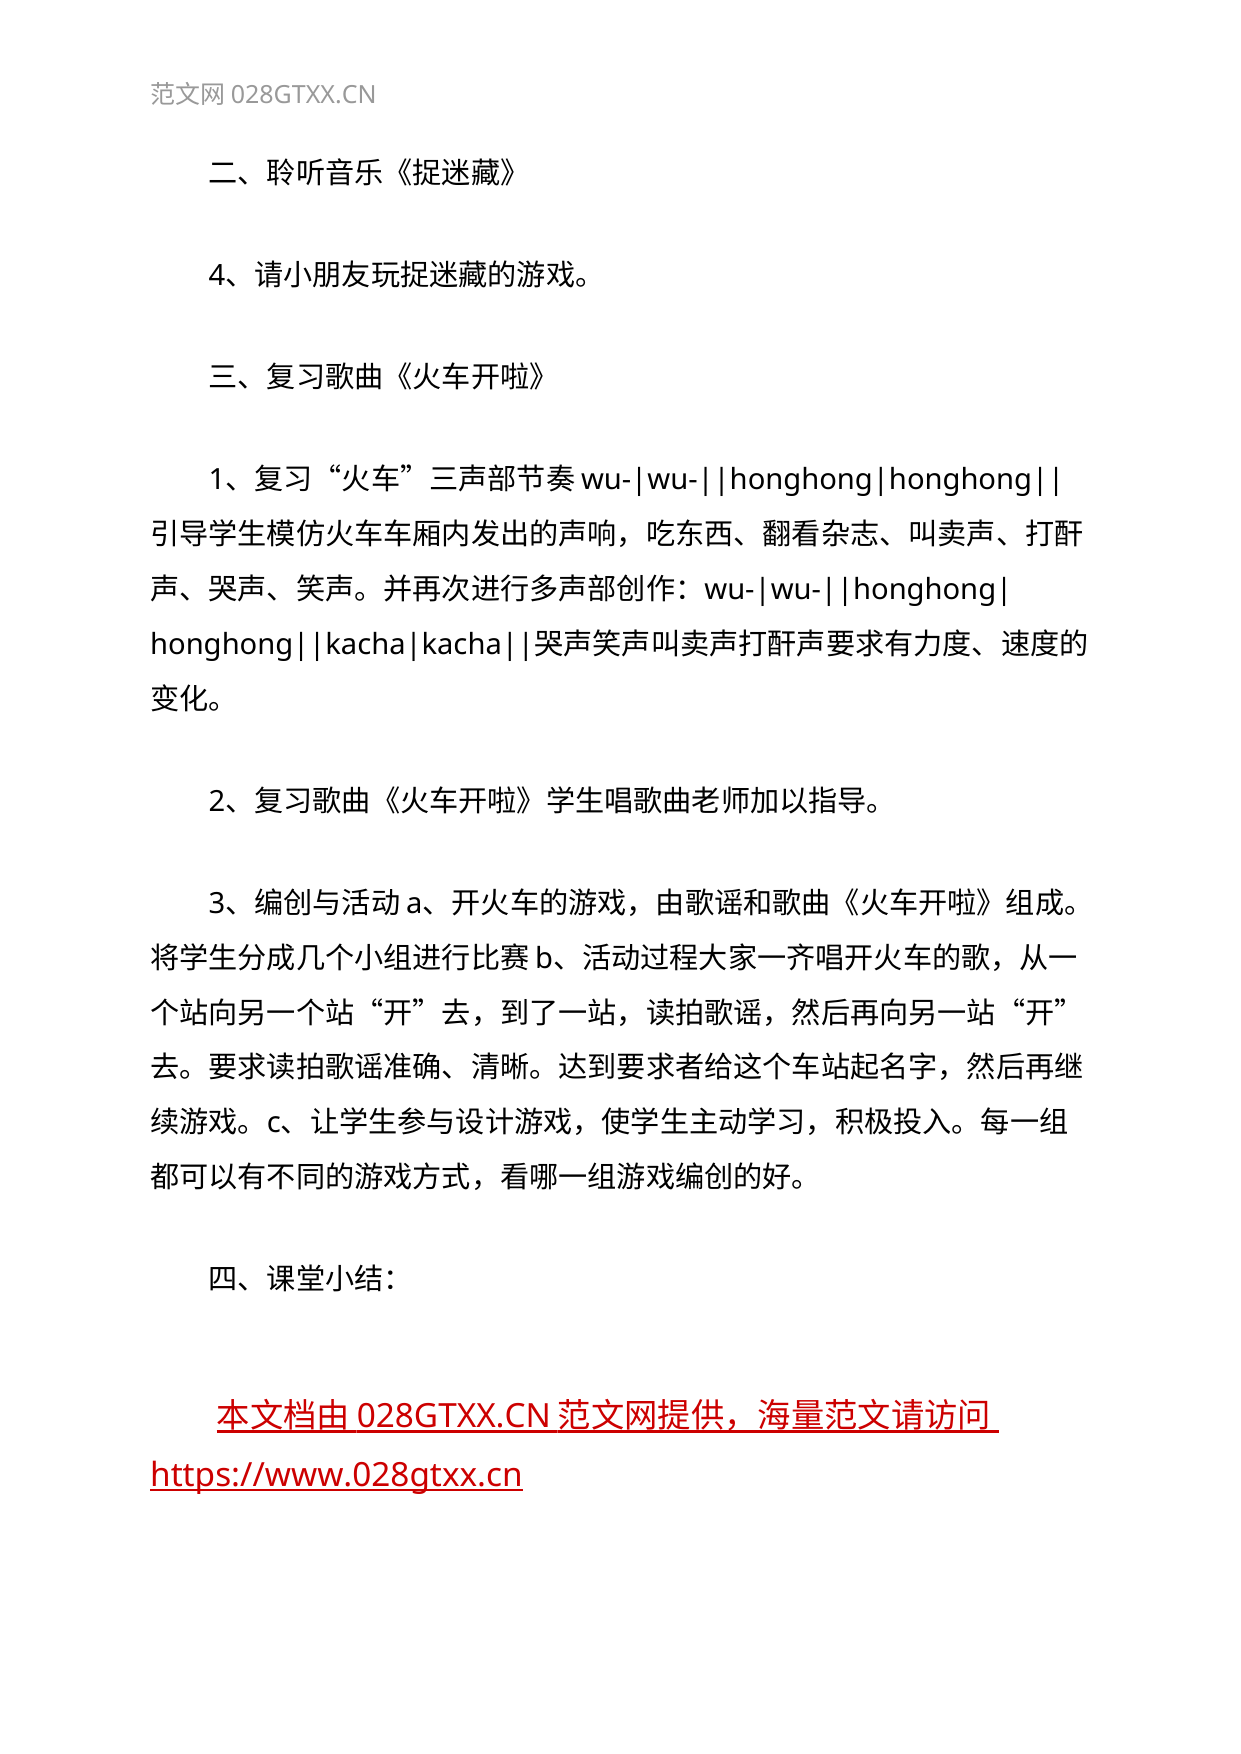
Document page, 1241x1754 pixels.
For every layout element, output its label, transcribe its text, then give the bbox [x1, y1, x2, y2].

text 1、复习“火车”三声部节奏wu-|wu-||honghong|honghong||引导学生模仿火车车厢内发出的声响，吃东西、翻看杂志、叫卖声、打酐声、哭声、笑声。并再次进行多声部创作：wu-|wu-||honghong|honghong||kacha|kacha||哭声笑声叫卖声打酐声要求有力度、速度的变化。 [150, 456, 1090, 718]
text 二、聆听音乐《捉迷藏》 [150, 150, 1090, 192]
text 2、复习歌曲《火车开啦》学生唱歌曲老师加以指导。 [150, 777, 1090, 819]
text 4、请小朋友玩捉迷藏的游戏。 [150, 252, 1090, 294]
text 三、复习歌曲《火车开啦》 [150, 354, 1090, 396]
text 本文档由028GTXX.CN范文网提供，海量范文请访问 https://www.028gtxx.cn [150, 1389, 1090, 1496]
text 3、编创与活动a、开火车的游戏，由歌谣和歌曲《火车开啦》组成。将学生分成几个小组进行比赛b、活动过程大家一齐唱开火车的歌，从一个站向另一个站“开”去，到了一站，读拍歌谣，然后再向另一站“开”去。要求读拍歌谣准确、清晰。达到要求者给这个车站起名字，然后再继续游戏。c、让学生参与设计游戏，使学生主动学习，积极投入。每一组都可以有不同的游戏方式，看哪一组游戏编创的好。 [150, 879, 1090, 1196]
text 四、课堂小结： [150, 1256, 1090, 1298]
